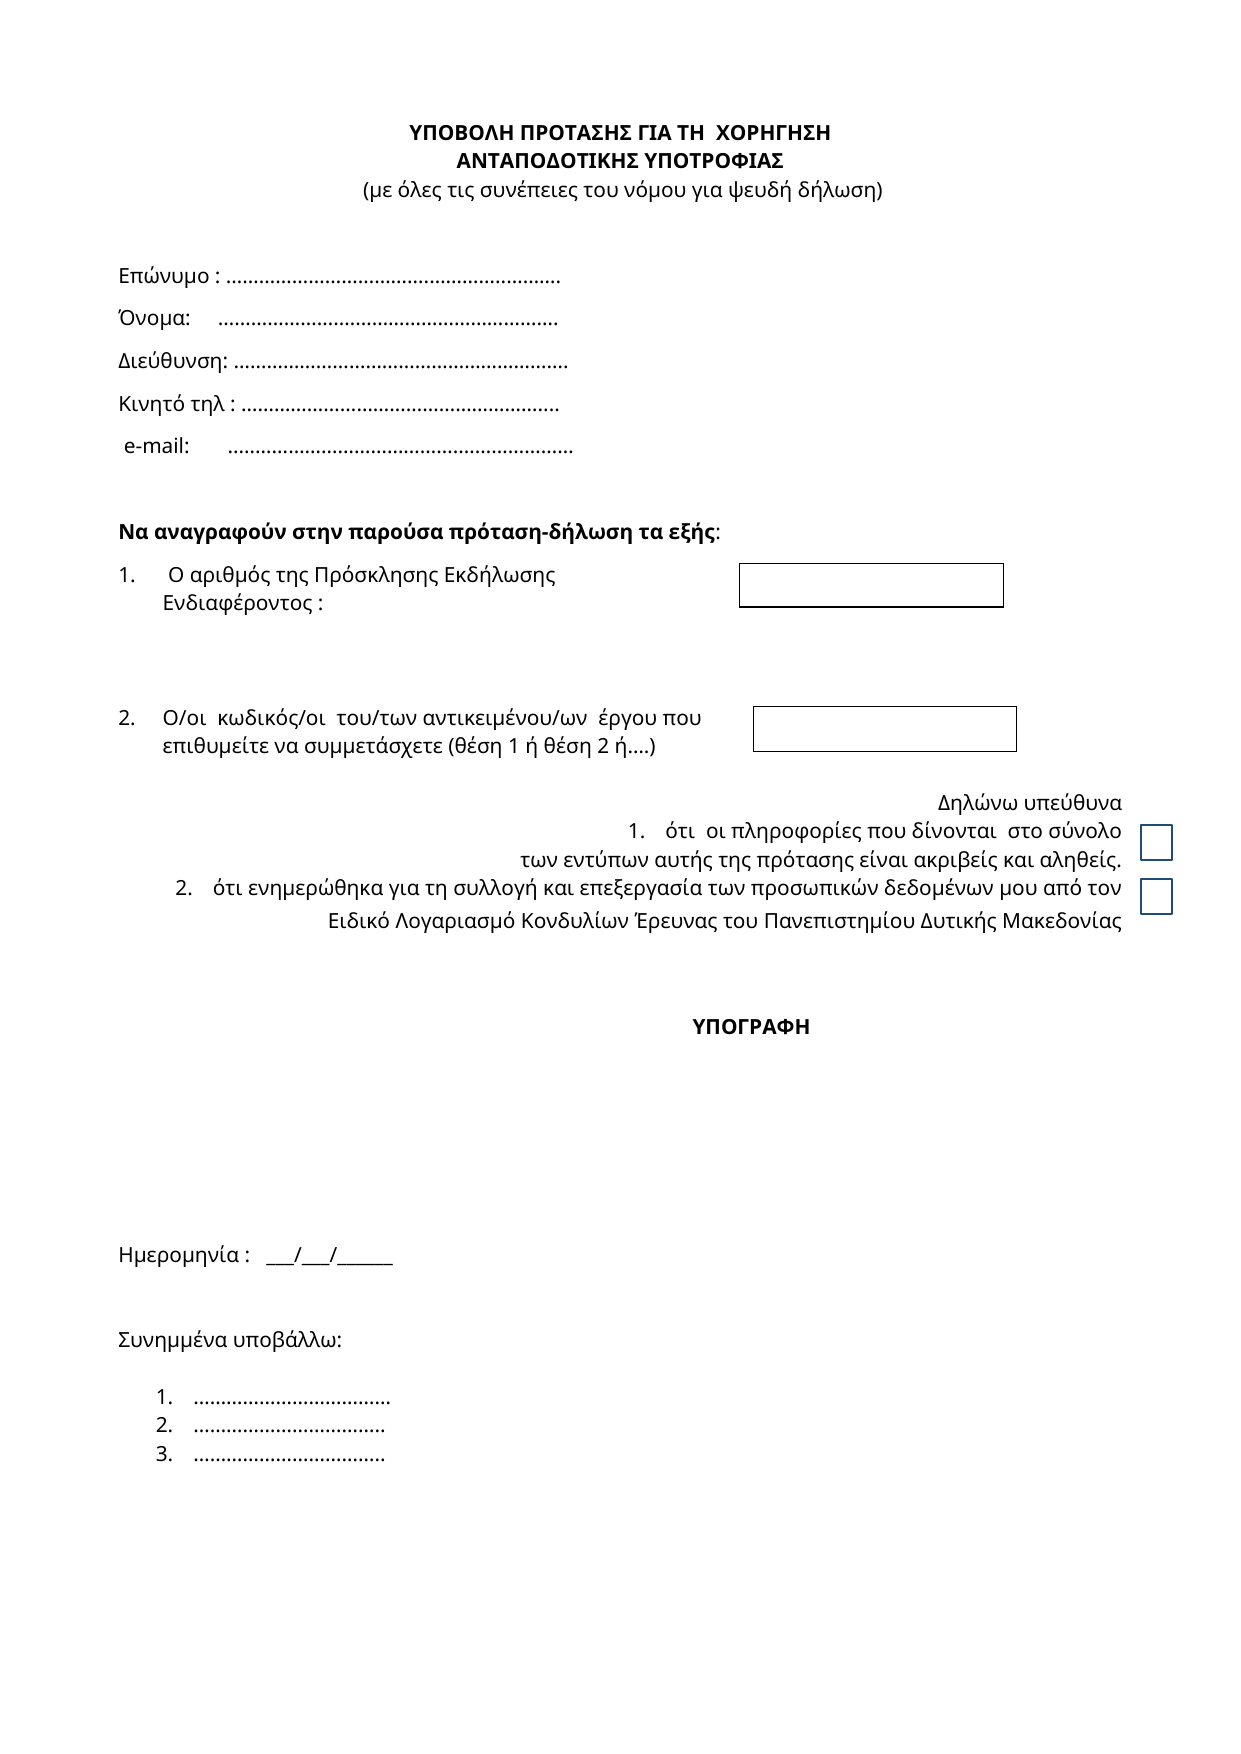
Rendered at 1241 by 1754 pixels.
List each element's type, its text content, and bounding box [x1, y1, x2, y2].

text των εντύπων αυτής της πρότασης είναι ακριβείς και αληθείς. [118, 845, 1122, 873]
list …………………………….. [156, 1439, 1122, 1467]
text Να αναγραφούν στην παρούσα πρόταση-δήλωση τα εξής: [118, 517, 1122, 546]
text Επώνυμο : ……………………………….…………..………. [118, 261, 1122, 289]
list ……………………………… [156, 1382, 1122, 1410]
table_header [740, 564, 1003, 606]
list ότι ενημερώθηκα για τη συλλογή και επεξεργασία των προσωπικών δεδομένων μου από τον Ειδικό Λογαριασμό Κονδυλίων Έρευνας του Πανεπιστημίου Δυτικής Μακεδονίας [156, 873, 1122, 934]
list ότι οι πληροφορίες που δίνονται στο σύνολο [156, 817, 1122, 845]
text Όνομα: ………………….…………………………………. [118, 303, 1122, 332]
text Ημερομηνία : ___/___/______ [118, 1240, 1122, 1268]
text e-mail: ..………………………………….………………… [118, 431, 1122, 460]
table_header [754, 707, 1016, 751]
list Ο αριθμός της Πρόσκλησης Εκδήλωσης Ενδιαφέροντος : [118, 560, 1122, 617]
text Συνημμένα υποβάλλω: [118, 1325, 1122, 1353]
text ΥΠΟΓΡΑΦΗ [118, 1012, 1122, 1041]
subtitle ΑΝΤΑΠΟΔΟΤΙΚΗΣ ΥΠΟΤΡΟΦΙΑΣ [118, 147, 1122, 175]
text ΥΠΟΒΟΛΗ ΠΡΟΤΑΣΗΣ ΓΙΑ ΤΗ ΧΟΡΗΓΗΣΗ [118, 118, 1122, 147]
list Ο/οι κωδικός/οι του/των αντικειμένου/ων έργου που επιθυμείτε να συμμετάσχετε (θέση 1 ή θέση 2 ή….) [118, 703, 1122, 760]
list …………………………….. [156, 1410, 1122, 1439]
text Διεύθυνση: ……………………………………………………. [118, 346, 1122, 374]
text Δηλώνω υπεύθυνα [118, 788, 1122, 817]
text (με όλες τις συνέπειες του νόμου για ψευδή δήλωση) [118, 175, 1122, 203]
text Κινητό τηλ : ……………………………………………….... [118, 389, 1122, 417]
